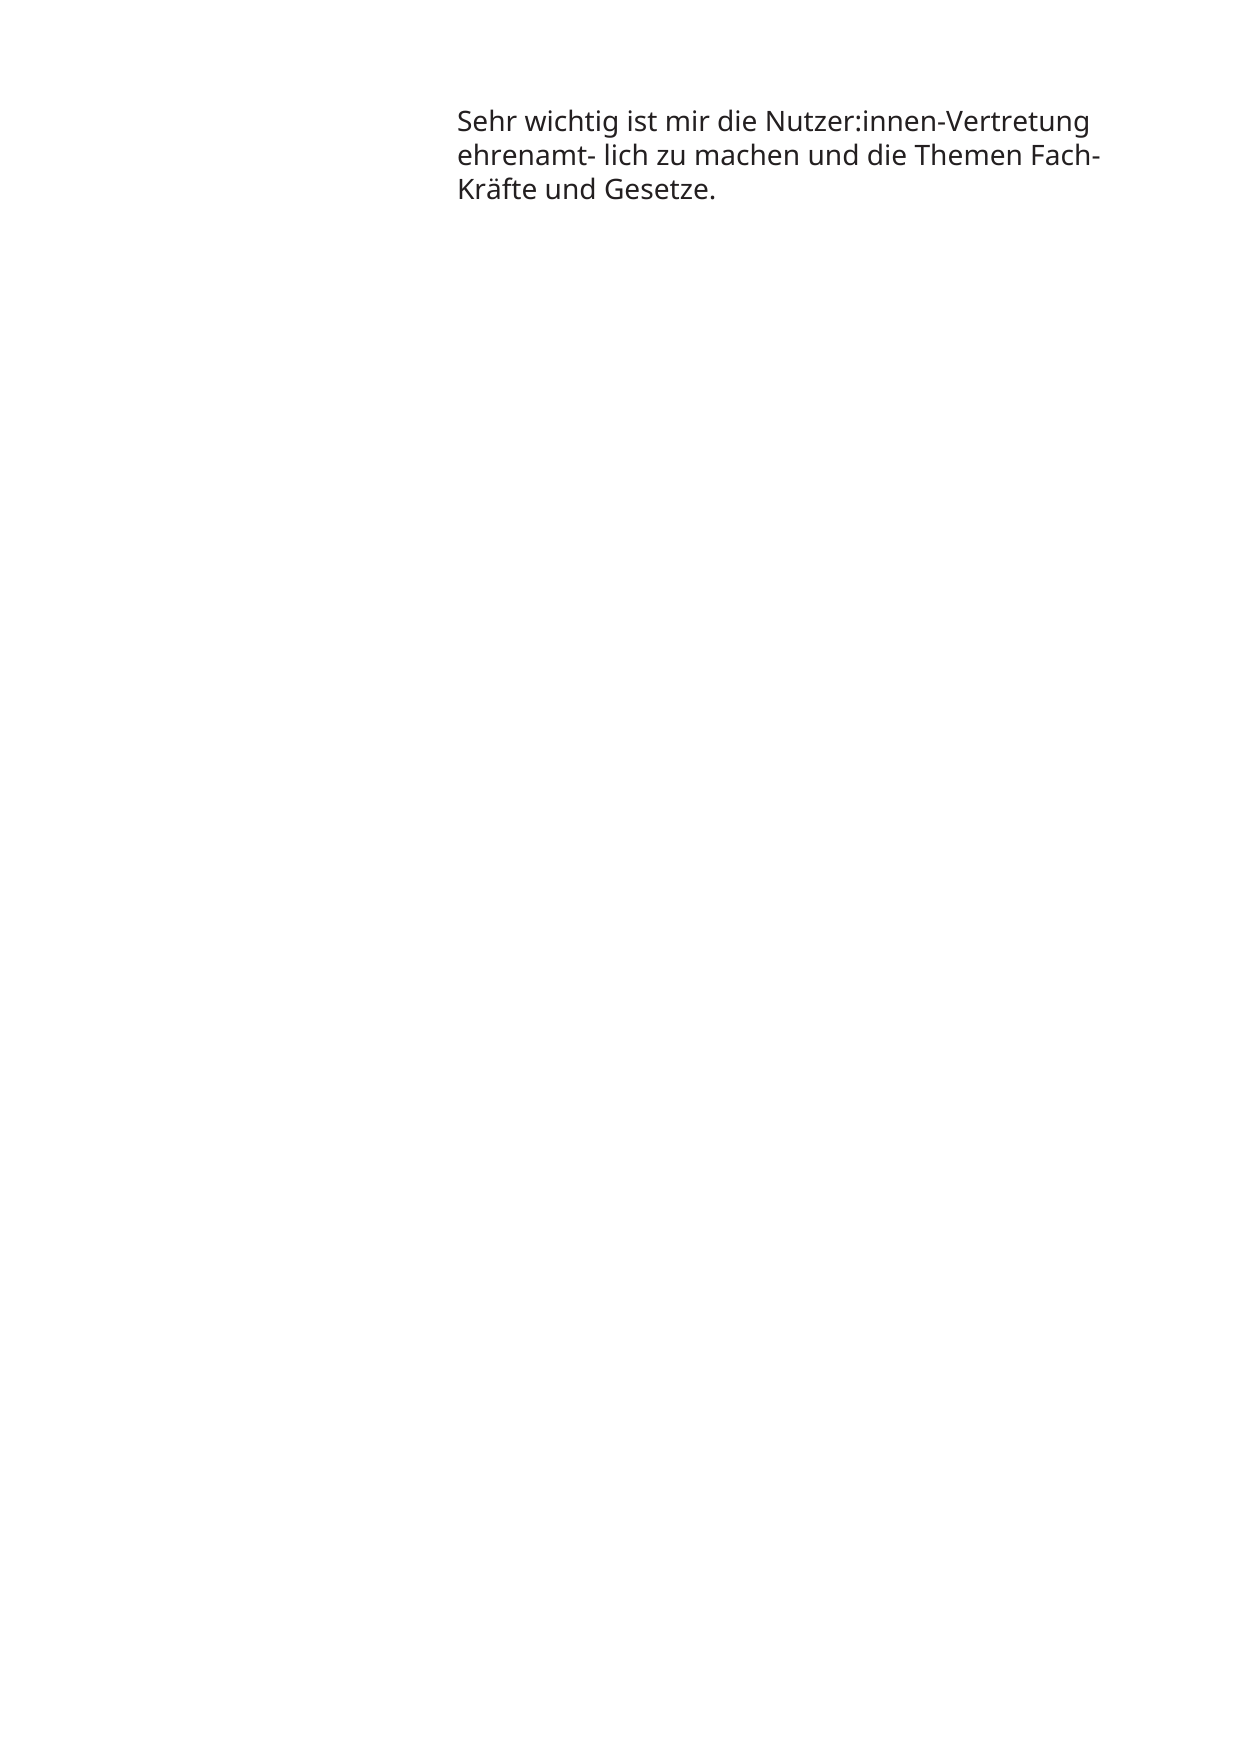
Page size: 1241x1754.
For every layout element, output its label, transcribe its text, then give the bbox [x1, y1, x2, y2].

text Sehr wichtig ist mir die Nutzer:innen-Vertretung ehrenamt- lich zu machen und die Themen Fach-Kräfte und Gesetze. [457, 104, 1169, 208]
